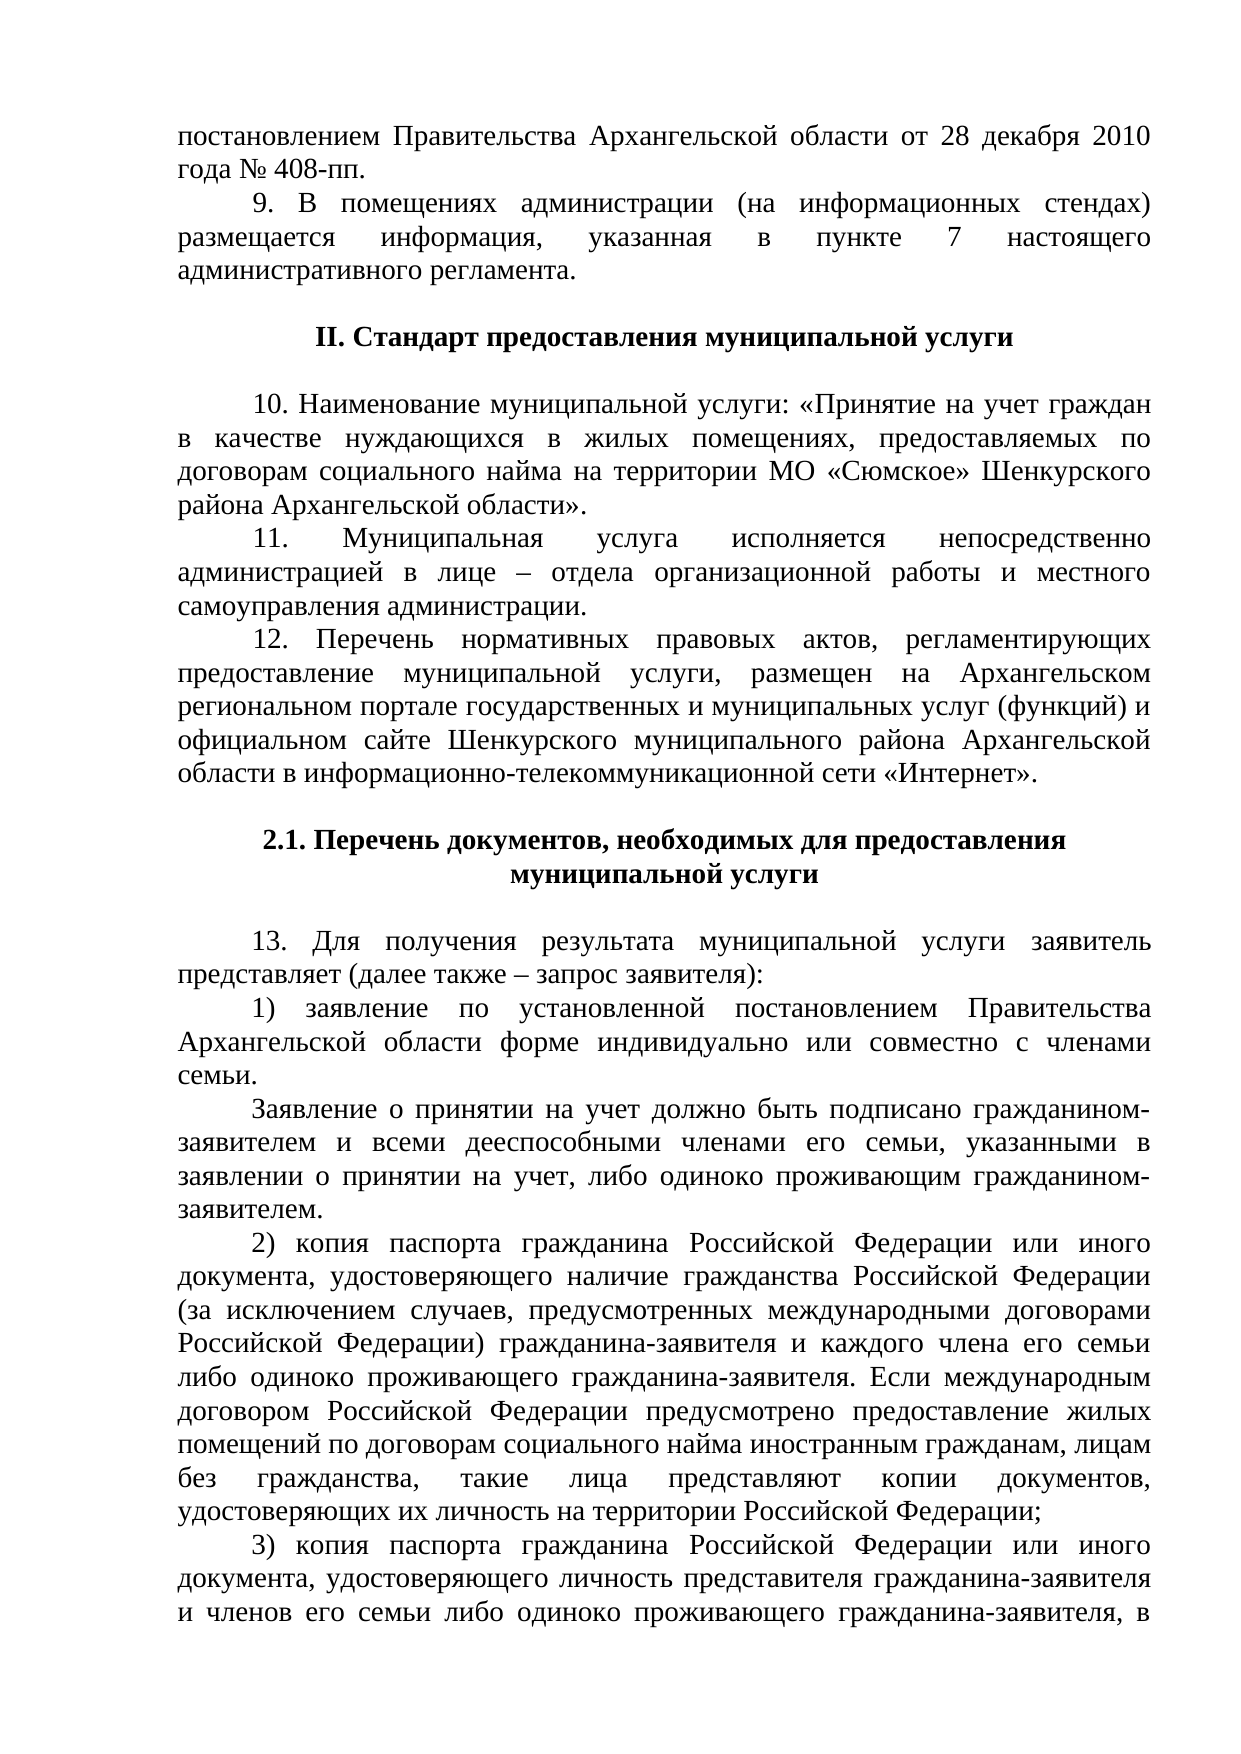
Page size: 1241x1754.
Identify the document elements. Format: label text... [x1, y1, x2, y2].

text Заявление о принятии на учет должно быть подписано гражданином-заявителем и всеми дееспособными членами его семьи, указанными в заявлении о принятии на учет, либо одиноко проживающим гражданином-заявителем. [177, 1091, 1152, 1225]
text 11. Муниципальная услуга исполняется непосредственно администрацией в лице – отдела организационной работы и местного самоуправления администрации. [177, 521, 1152, 621]
text муниципальной услуги [177, 856, 1152, 889]
text 2) копия паспорта гражданина Российской Федерации или иного документа, удостоверяющего наличие гражданства Российской Федерации (за исключением случаев, предусмотренных международными договорами Российской Федерации) гражданина-заявителя и каждого члена его семьи либо одиноко проживающего гражданина-заявителя. Если международным договором Российской Федерации предусмотрено предоставление жилых помещений по договорам социального найма иностранным гражданам, лицам без гражданства, такие лица представляют копии документов, удостоверяющих их личность на территории Российской Федерации; [177, 1225, 1152, 1527]
text 2.1. Перечень документов, необходимых для предоставления [177, 822, 1152, 856]
text 12. Перечень нормативных правовых актов, регламентирующих предоставление муниципальной услуги, размещен на Архангельском региональном портале государственных и муниципальных услуг (функций) и официальном сайте Шенкурского муниципального района Архангельской области в информационно-телекоммуникационной сети «Интернет». [177, 621, 1152, 789]
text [177, 1527, 1152, 1627]
text 10. Наименование муниципальной услуги: «Принятие на учет граждан в качестве нуждающихся в жилых помещениях, предоставляемых по договорам социального найма на территории МО «Сюмское» Шенкурского района Архангельской области». [177, 386, 1152, 521]
text 9. В помещениях администрации (на информационных стендах) размещается информация, указанная в пункте 7 настоящего административного регламента. [177, 185, 1152, 286]
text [177, 118, 1152, 185]
text II. Стандарт предоставления муниципальной услуги [177, 319, 1152, 353]
text 13. Для получения результата муниципальной услуги заявитель представляет (далее также – запрос заявителя): [177, 923, 1152, 990]
text 1) заявление по установленной постановлением Правительства Архангельской области форме индивидуально или совместно с членами семьи. [177, 990, 1152, 1091]
